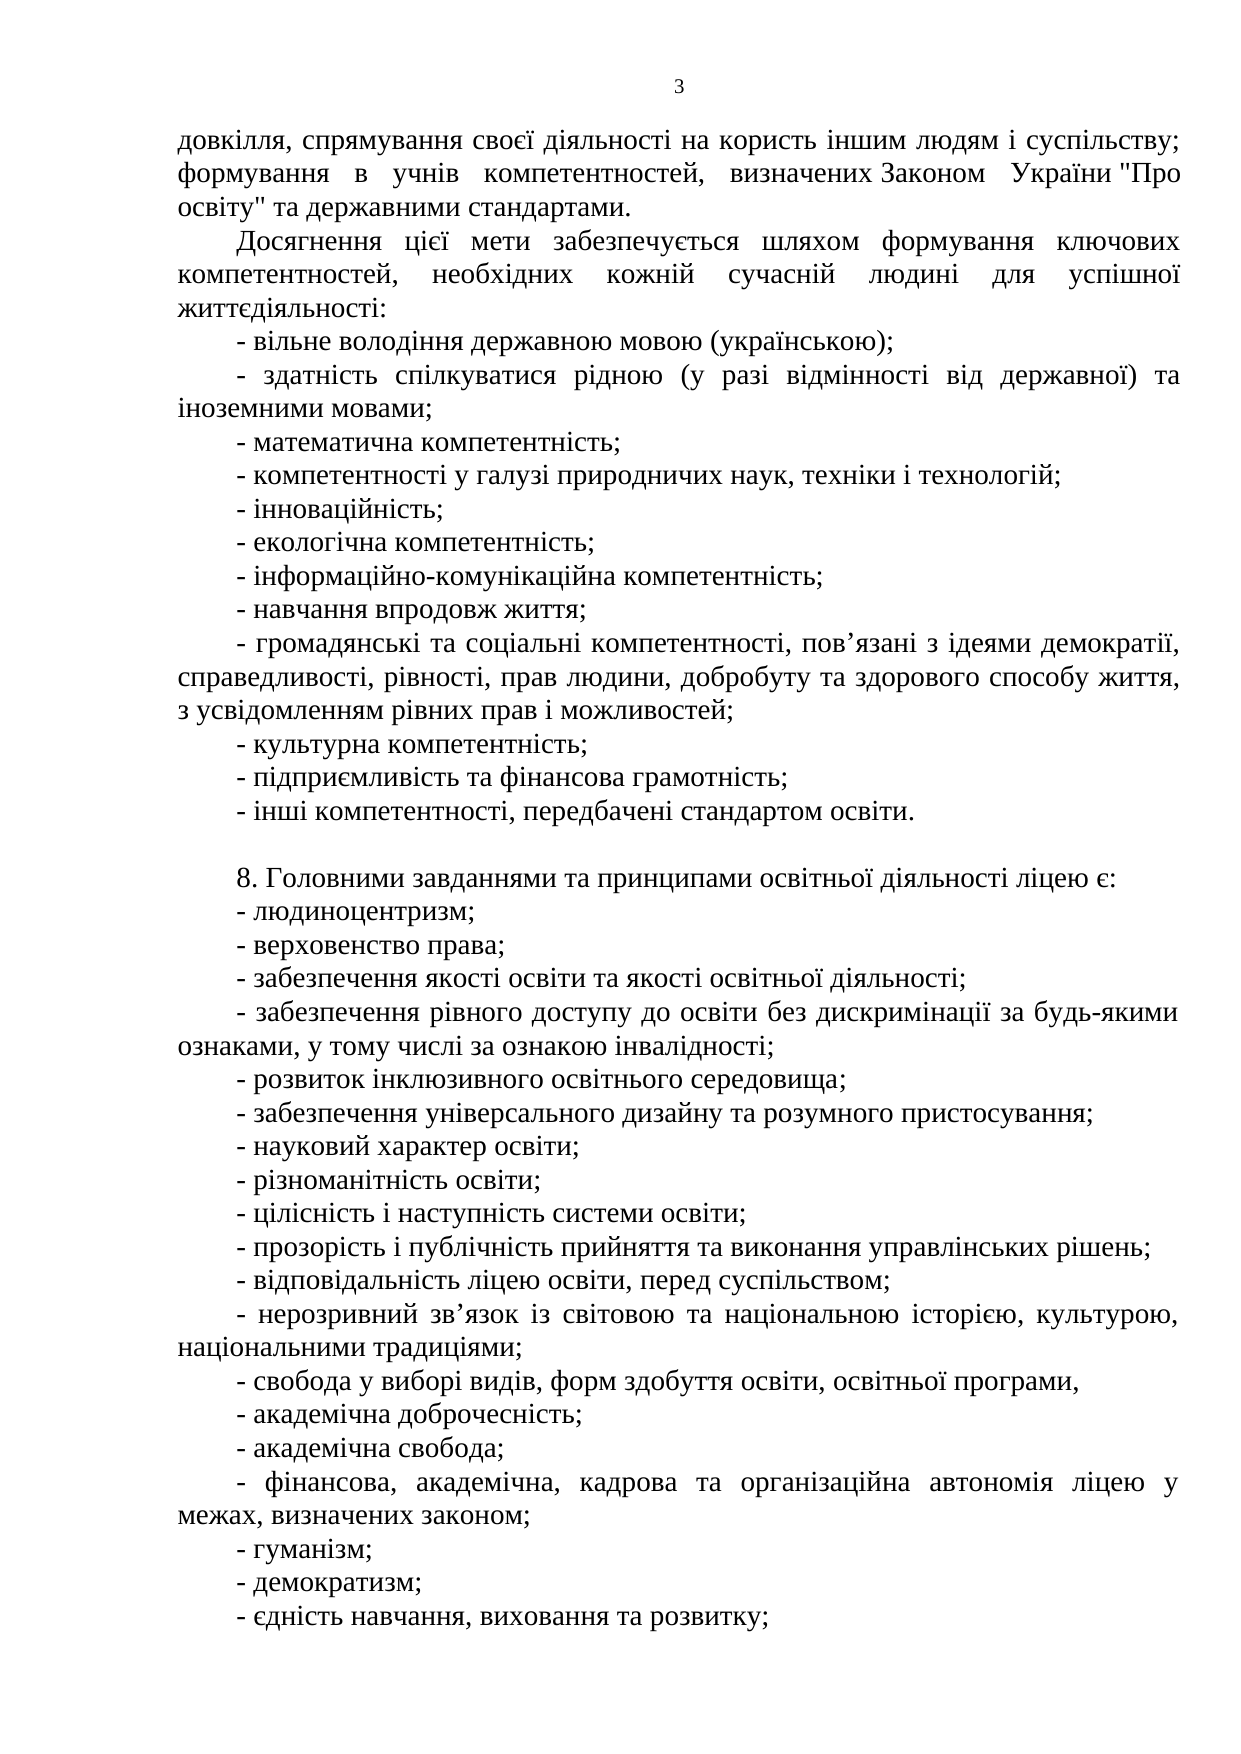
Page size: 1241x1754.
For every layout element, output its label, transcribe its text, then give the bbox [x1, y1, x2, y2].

text - підприємливість та фінансова грамотність; [177, 759, 1181, 793]
text - інформаційно-комунікаційна компетентність; [177, 558, 1181, 592]
text 8. Головними завданнями та принципами освітньої діяльності ліцею є: [177, 860, 1179, 893]
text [177, 122, 1181, 223]
text - цілісність і наступність системи освіти; [177, 1195, 1179, 1229]
text - забезпечення рівного доступу до освіти без дискримінації за будь-якими ознаками, у тому числі за ознакою інвалідності; [177, 994, 1179, 1061]
text - навчання впродовж життя; [177, 592, 1181, 625]
text - громадянські та соціальні компетентності, пов’язані з ідеями демократії, справедливості, рівності, прав людини, добробуту та здорового способу життя, з усвідомленням рівних прав і можливостей; [177, 625, 1181, 726]
text - людиноцентризм; [177, 893, 1179, 927]
text - демократизм; [177, 1564, 1179, 1598]
text - академічна доброчесність; [177, 1397, 1179, 1430]
text - математична компетентність; [177, 424, 1181, 457]
text - гуманізм; [177, 1531, 1179, 1564]
text - екологічна компетентність; [177, 524, 1181, 558]
text - інші компетентності, передбачені стандартом освіти. [177, 793, 1181, 826]
text - єдність навчання, виховання та розвитку; [177, 1598, 1179, 1631]
text Досягнення цієї мети забезпечується шляхом формування ключових компетентностей, необхідних кожній сучасній людині для успішної життєдіяльності: [177, 223, 1181, 323]
text - вільне володіння державною мовою (українською); [177, 323, 1181, 357]
text - фінансова, академічна, кадрова та організаційна автономія ліцею у межах, визначених законом; [177, 1464, 1179, 1531]
text - академічна свобода; [177, 1430, 1179, 1464]
text - верховенство права; [177, 927, 1179, 961]
text - науковий характер освіти; [177, 1128, 1179, 1162]
text - забезпечення якості освіти та якості освітньої діяльності; [177, 961, 1179, 994]
text - відповідальність ліцею освіти, перед суспільством; [177, 1262, 1179, 1296]
text - компетентності у галузі природничих наук, техніки і технологій; [177, 457, 1181, 491]
text - розвиток інклюзивного освітнього середовища; [177, 1061, 1179, 1095]
text - забезпечення універсального дизайну та розумного пристосування; [177, 1095, 1179, 1128]
text - різноманітність освіти; [177, 1162, 1179, 1195]
text - інноваційність; [177, 491, 1181, 524]
text - прозорість і публічність прийняття та виконання управлінських рішень; [177, 1229, 1179, 1262]
text - свобода у виборі видів, форм здобуття освіти, освітньої програми, [177, 1363, 1179, 1397]
text - культурна компетентність; [177, 726, 1181, 759]
text - нерозривний зв’язок із світовою та національною історією, культурою, національними традиціями; [177, 1296, 1179, 1363]
text - здатність спілкуватися рідною (у разі відмінності від державної) та іноземними мовами; [177, 357, 1181, 424]
